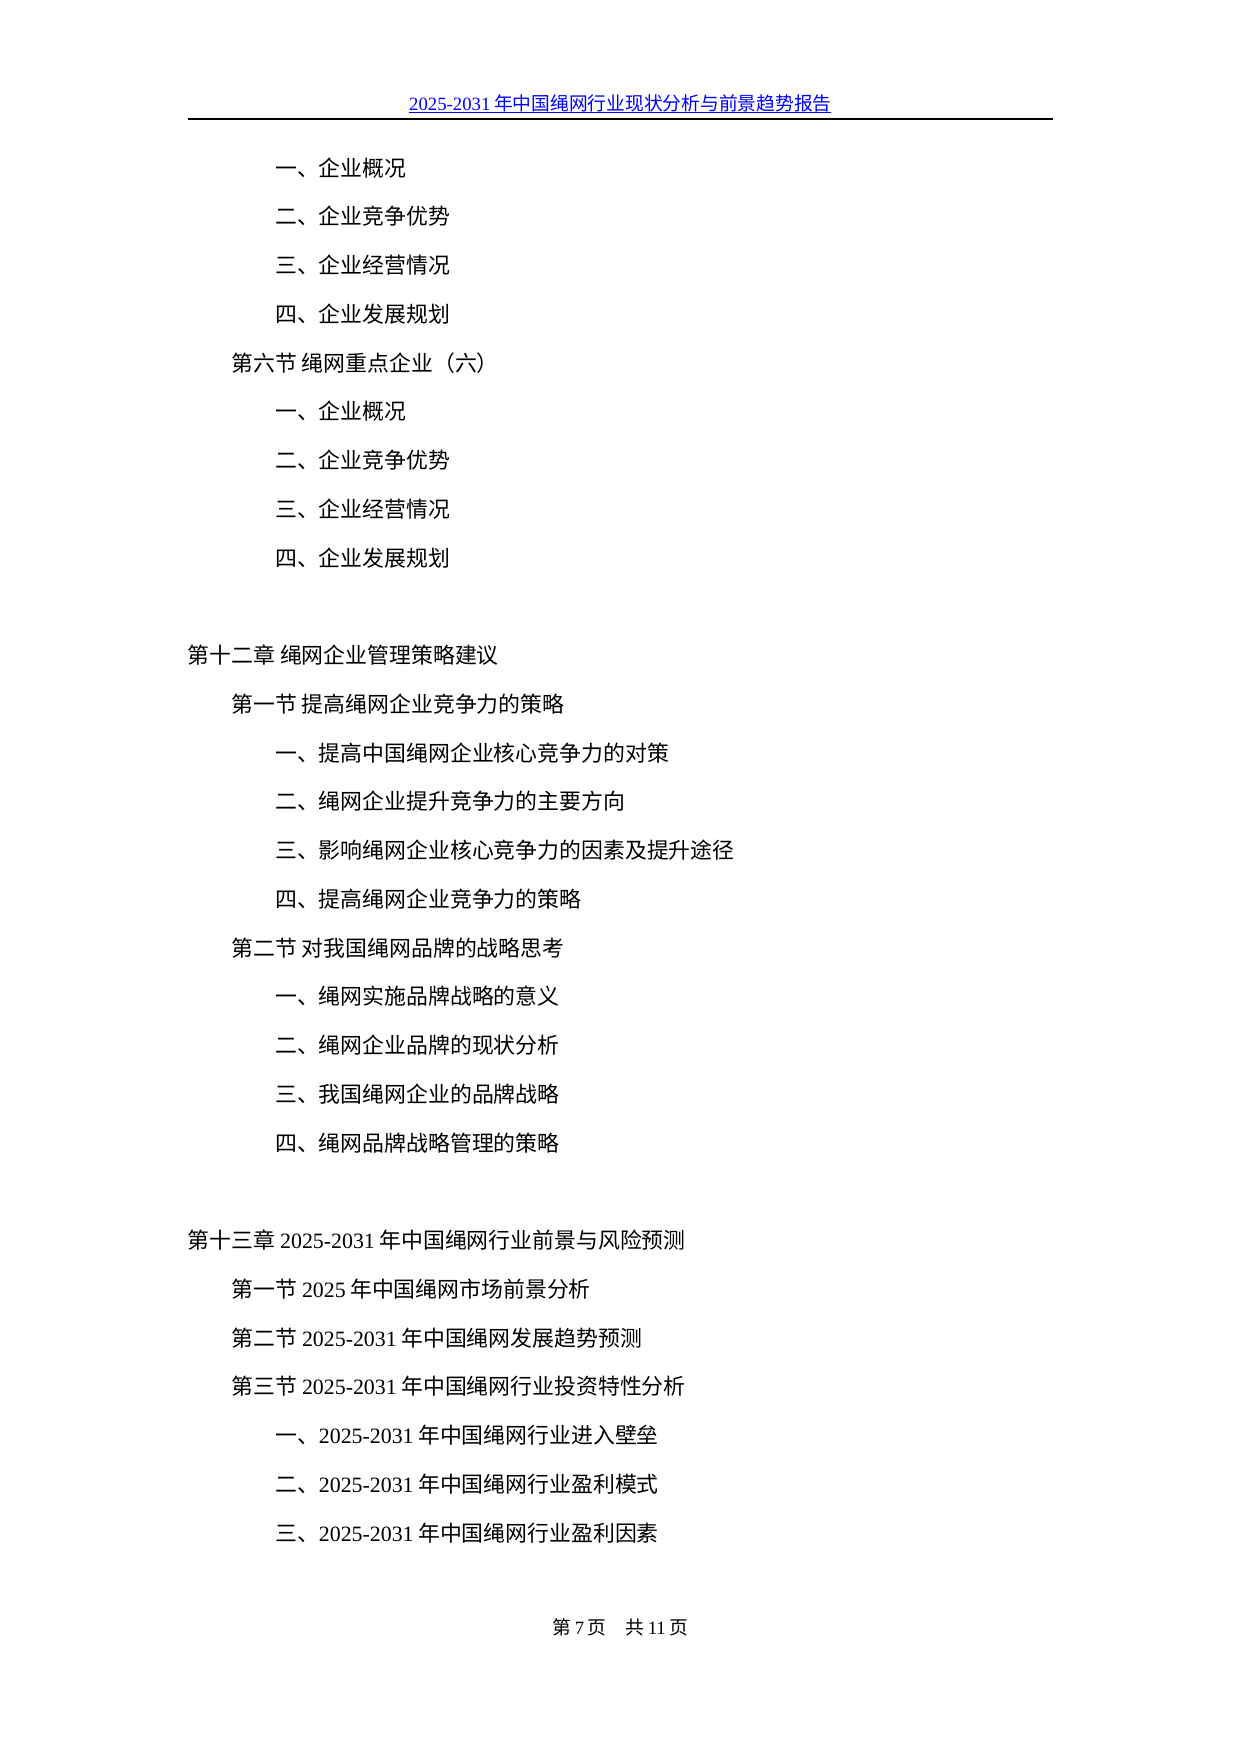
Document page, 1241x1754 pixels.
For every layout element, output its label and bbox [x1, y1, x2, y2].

text [187, 150, 1053, 1548]
